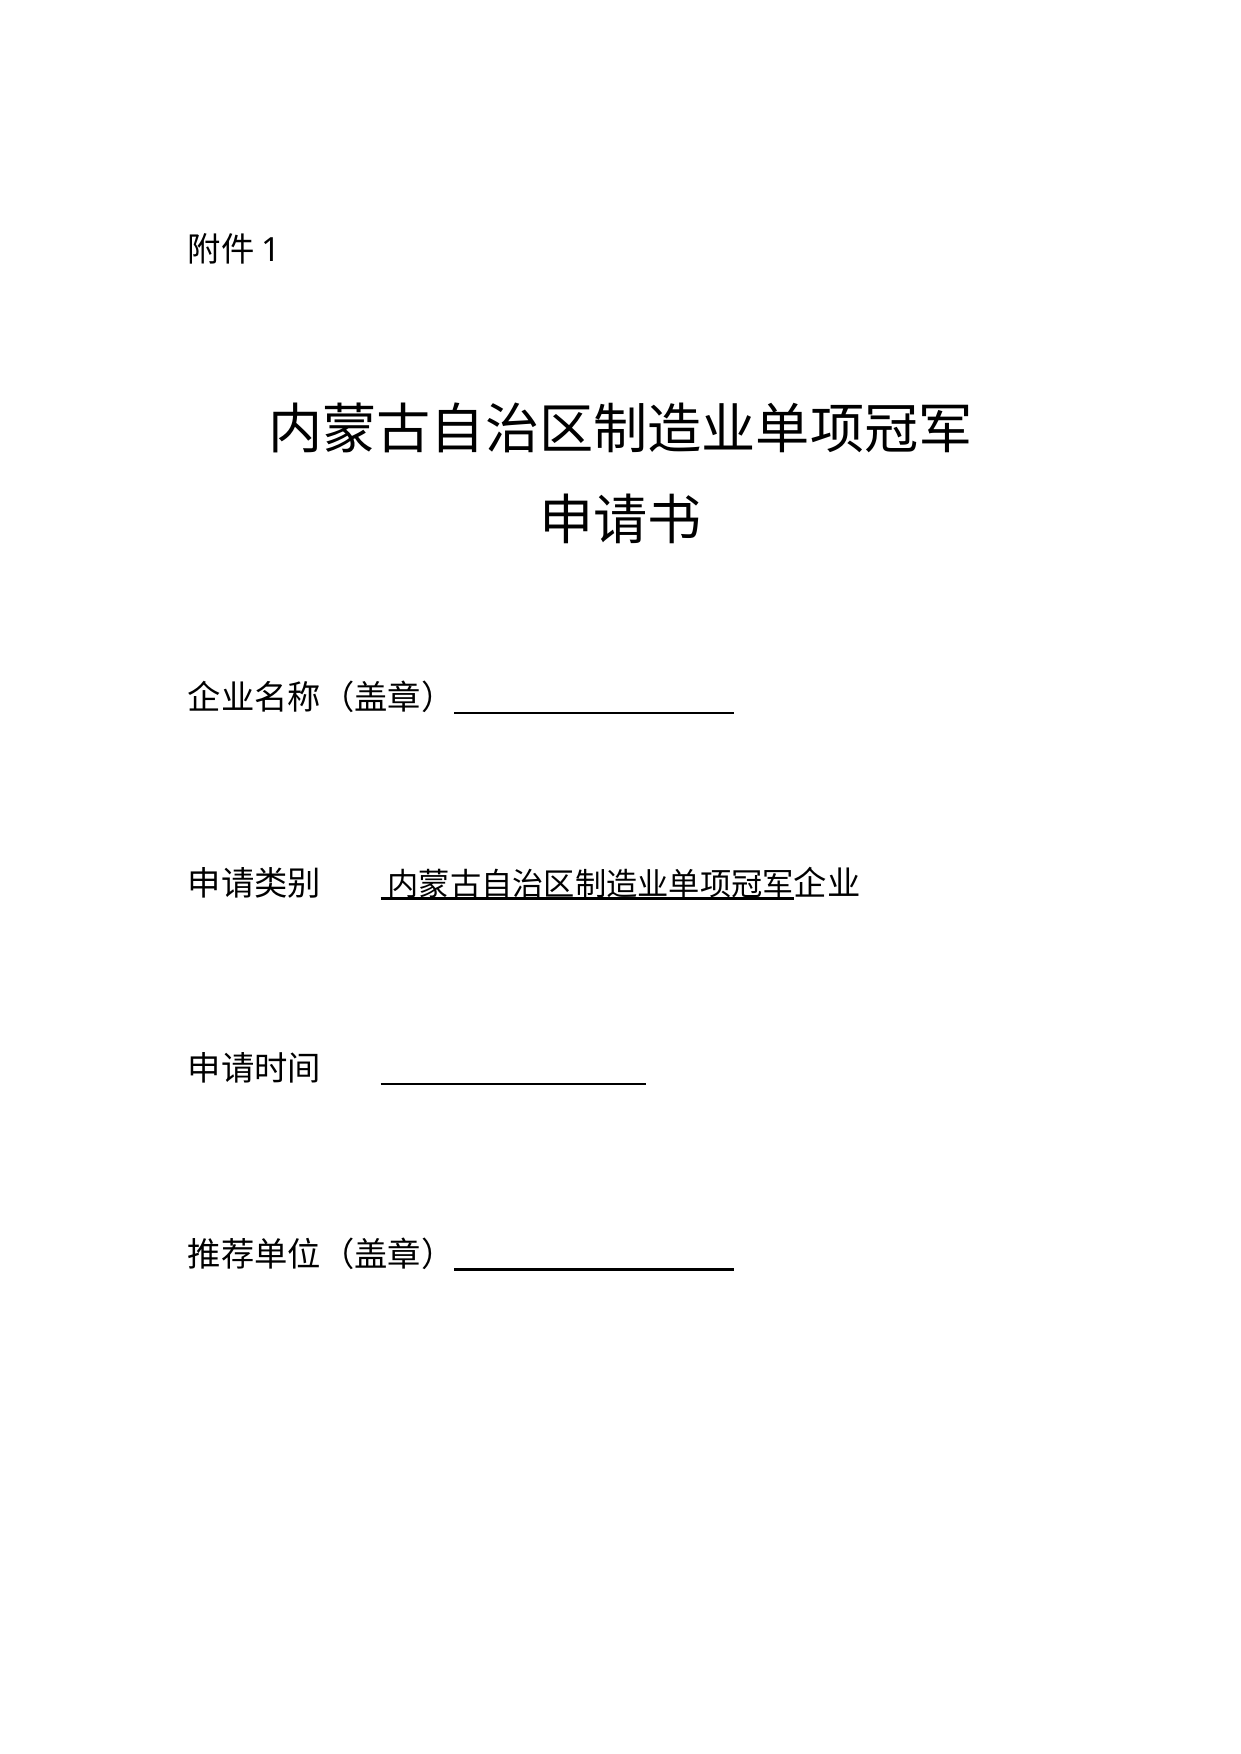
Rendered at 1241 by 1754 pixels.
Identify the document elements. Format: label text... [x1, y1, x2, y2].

text 申请书 [187, 467, 1053, 565]
text 附件1 [187, 215, 1053, 280]
text 企业名称（盖章） [187, 662, 1053, 727]
text 申请时间 [187, 1033, 1053, 1098]
text 内蒙古自治区制造业单项冠军 [187, 374, 1053, 467]
text 申请类别 内蒙古自治区制造业单项冠军企业 [187, 848, 1053, 913]
text 推荐单位（盖章） [187, 1219, 1053, 1284]
